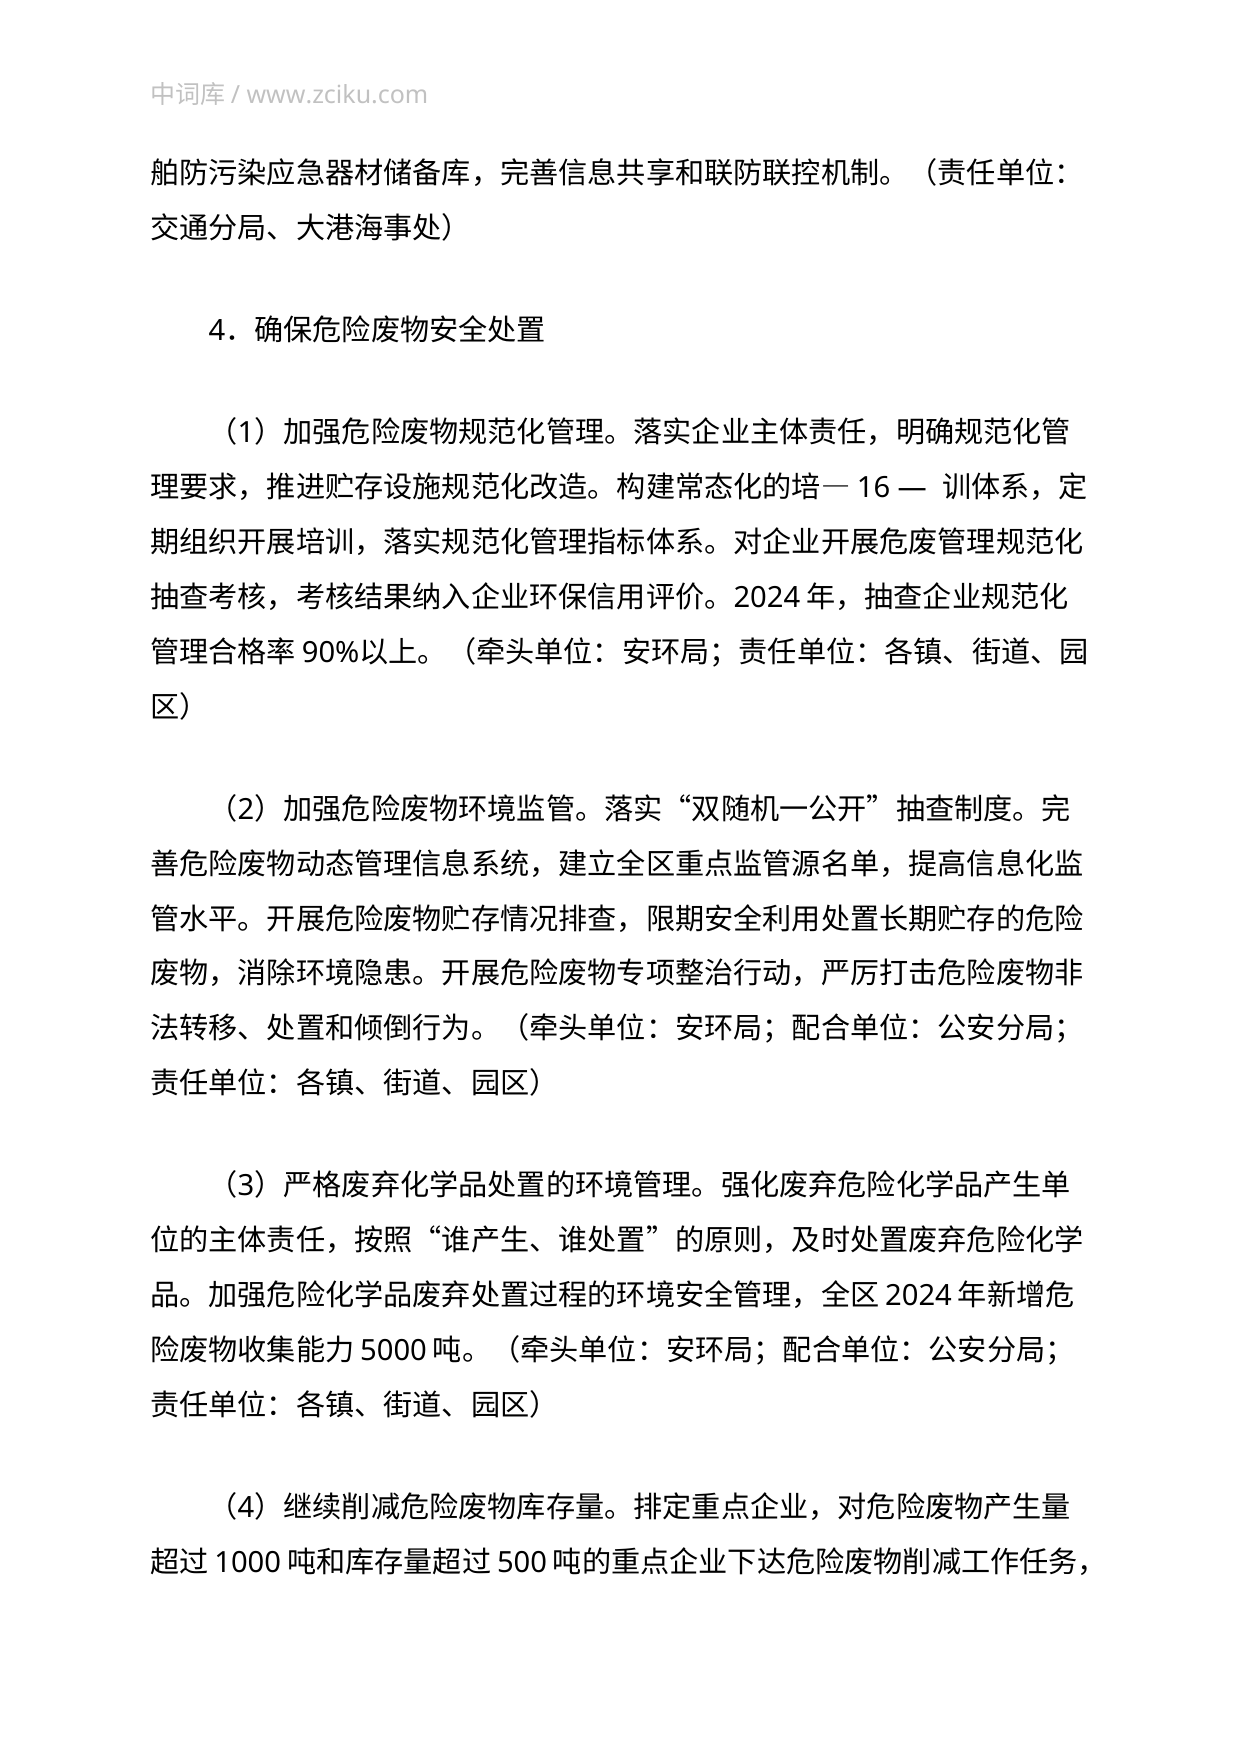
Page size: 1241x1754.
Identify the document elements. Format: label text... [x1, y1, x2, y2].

text （1）加强危险废物规范化管理。落实企业主体责任，明确规范化管理要求，推进贮存设施规范化改造。构建常态化的培— 16 — 训体系，定期组织开展培训，落实规范化管理指标体系。对企业开展危废管理规范化抽查考核，考核结果纳入企业环保信用评价。2024年，抽查企业规范化管理合格率90%以上。（牵头单位：安环局；责任单位：各镇、街道、园区） [150, 409, 1090, 726]
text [150, 1483, 1090, 1581]
text （2）加强危险废物环境监管。落实“双随机一公开”抽查制度。完善危险废物动态管理信息系统，建立全区重点监管源名单，提高信息化监管水平。开展危险废物贮存情况排查，限期安全利用处置长期贮存的危险废物，消除环境隐患。开展危险废物专项整治行动，严厉打击危险废物非法转移、处置和倾倒行为。（牵头单位：安环局；配合单位：公安分局；责任单位：各镇、街道、园区） [150, 785, 1090, 1102]
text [150, 150, 1090, 247]
text 4．确保危险废物安全处置 [150, 307, 1090, 349]
text （3）严格废弃化学品处置的环境管理。强化废弃危险化学品产生单位的主体责任，按照“谁产生、谁处置”的原则，及时处置废弃危险化学品。加强危险化学品废弃处置过程的环境安全管理，全区2024年新增危险废物收集能力5000吨。（牵头单位：安环局；配合单位：公安分局；责任单位：各镇、街道、园区） [150, 1162, 1090, 1424]
